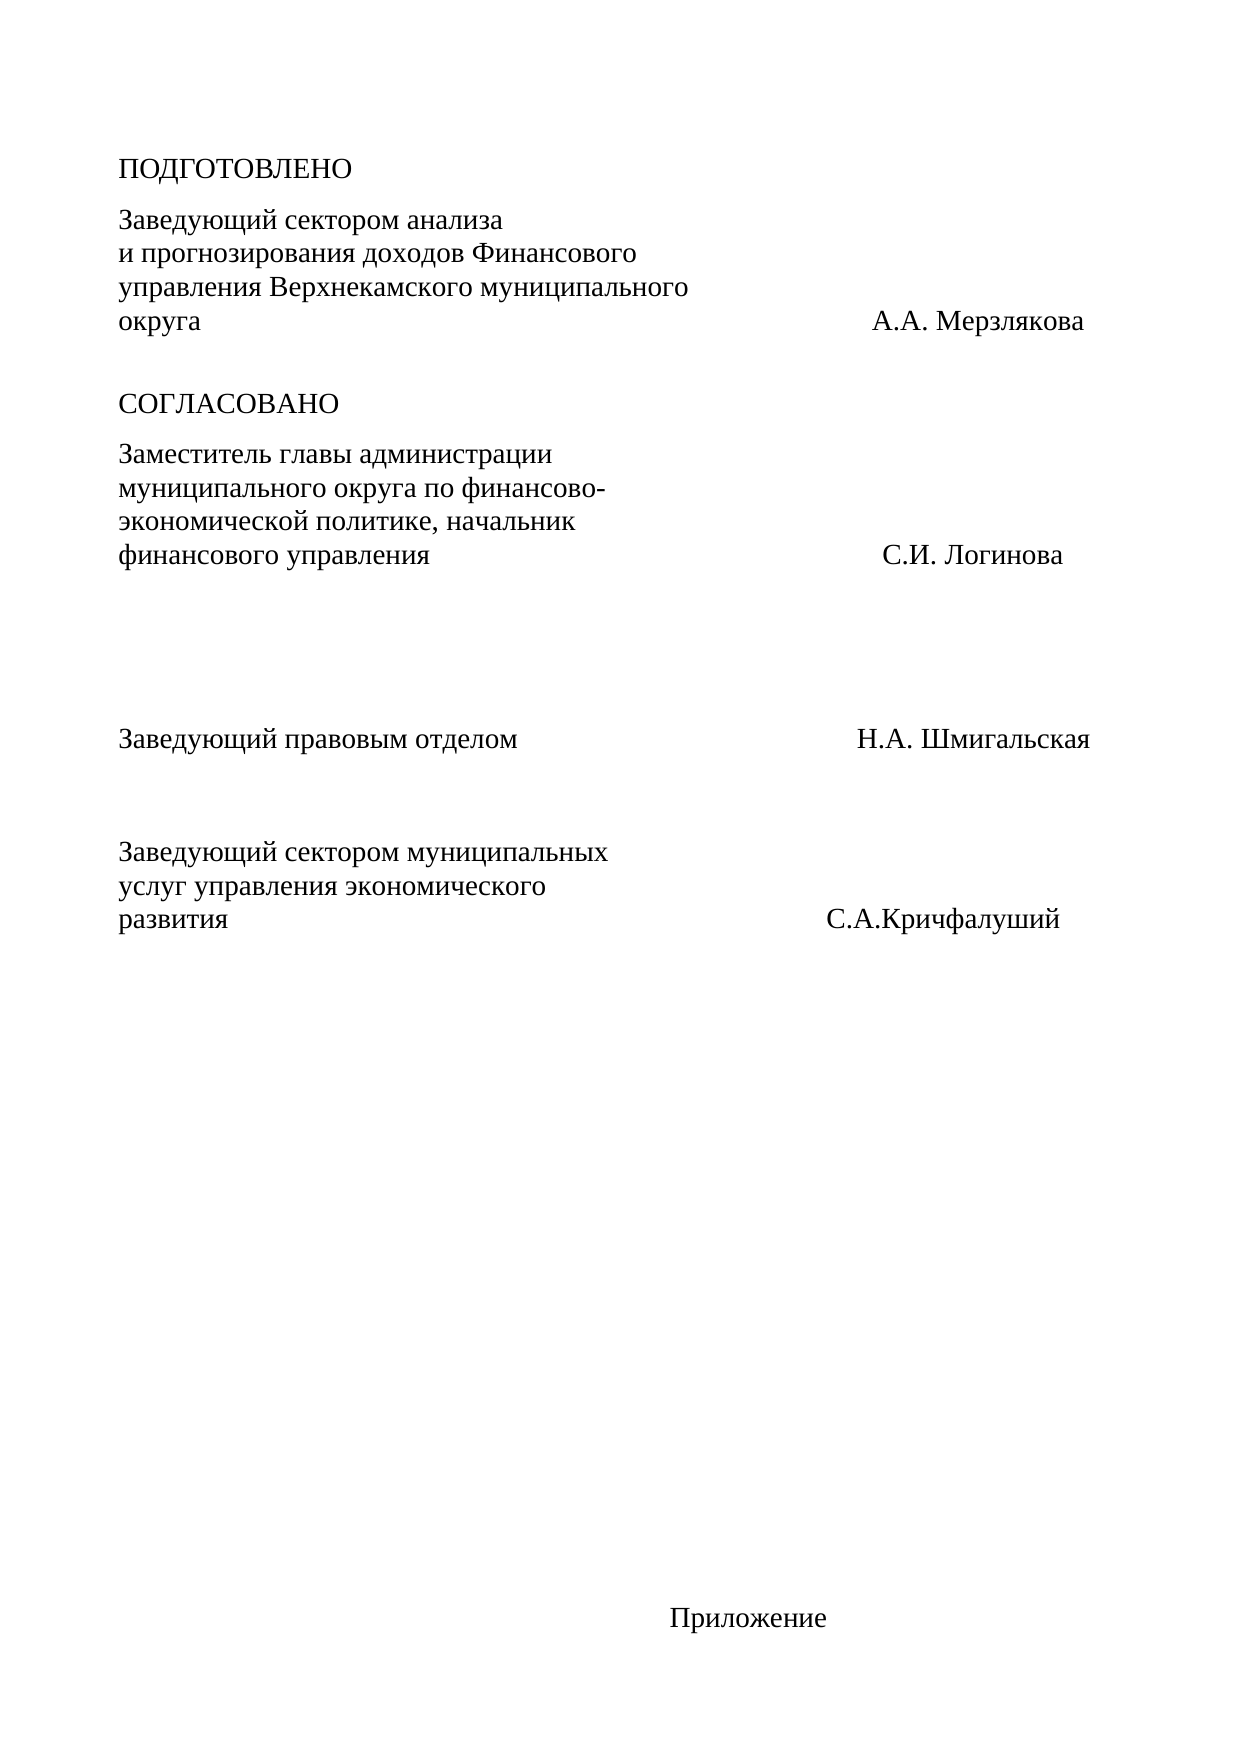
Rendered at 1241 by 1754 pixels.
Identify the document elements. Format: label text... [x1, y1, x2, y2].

text СОГЛАСОВАНО [118, 386, 1181, 420]
text Приложение [118, 1600, 1181, 1633]
text Заведующий правовым отделом Н.А. Шмигальская [118, 721, 1181, 754]
subtitle и прогнозирования доходов Финансового [118, 236, 1181, 269]
text муниципального округа по финансово- [118, 470, 1181, 503]
text ПОДГОТОВЛЕНО [118, 152, 1181, 185]
text развития С.А.Кричфалуший [118, 901, 1181, 935]
text Заведующий сектором муниципальных [118, 834, 1181, 868]
text финансового управления С.И. Логинова [118, 537, 1181, 571]
subtitle управления Верхнекамского муниципального [118, 269, 1181, 303]
text услуг управления экономического [118, 868, 1181, 901]
text Заместитель главы администрации [118, 436, 1181, 470]
subtitle округа А.А. Мерзлякова [118, 303, 1181, 336]
subtitle Заведующий сектором анализа [118, 202, 1181, 236]
text экономической политике, начальник [118, 503, 1181, 537]
